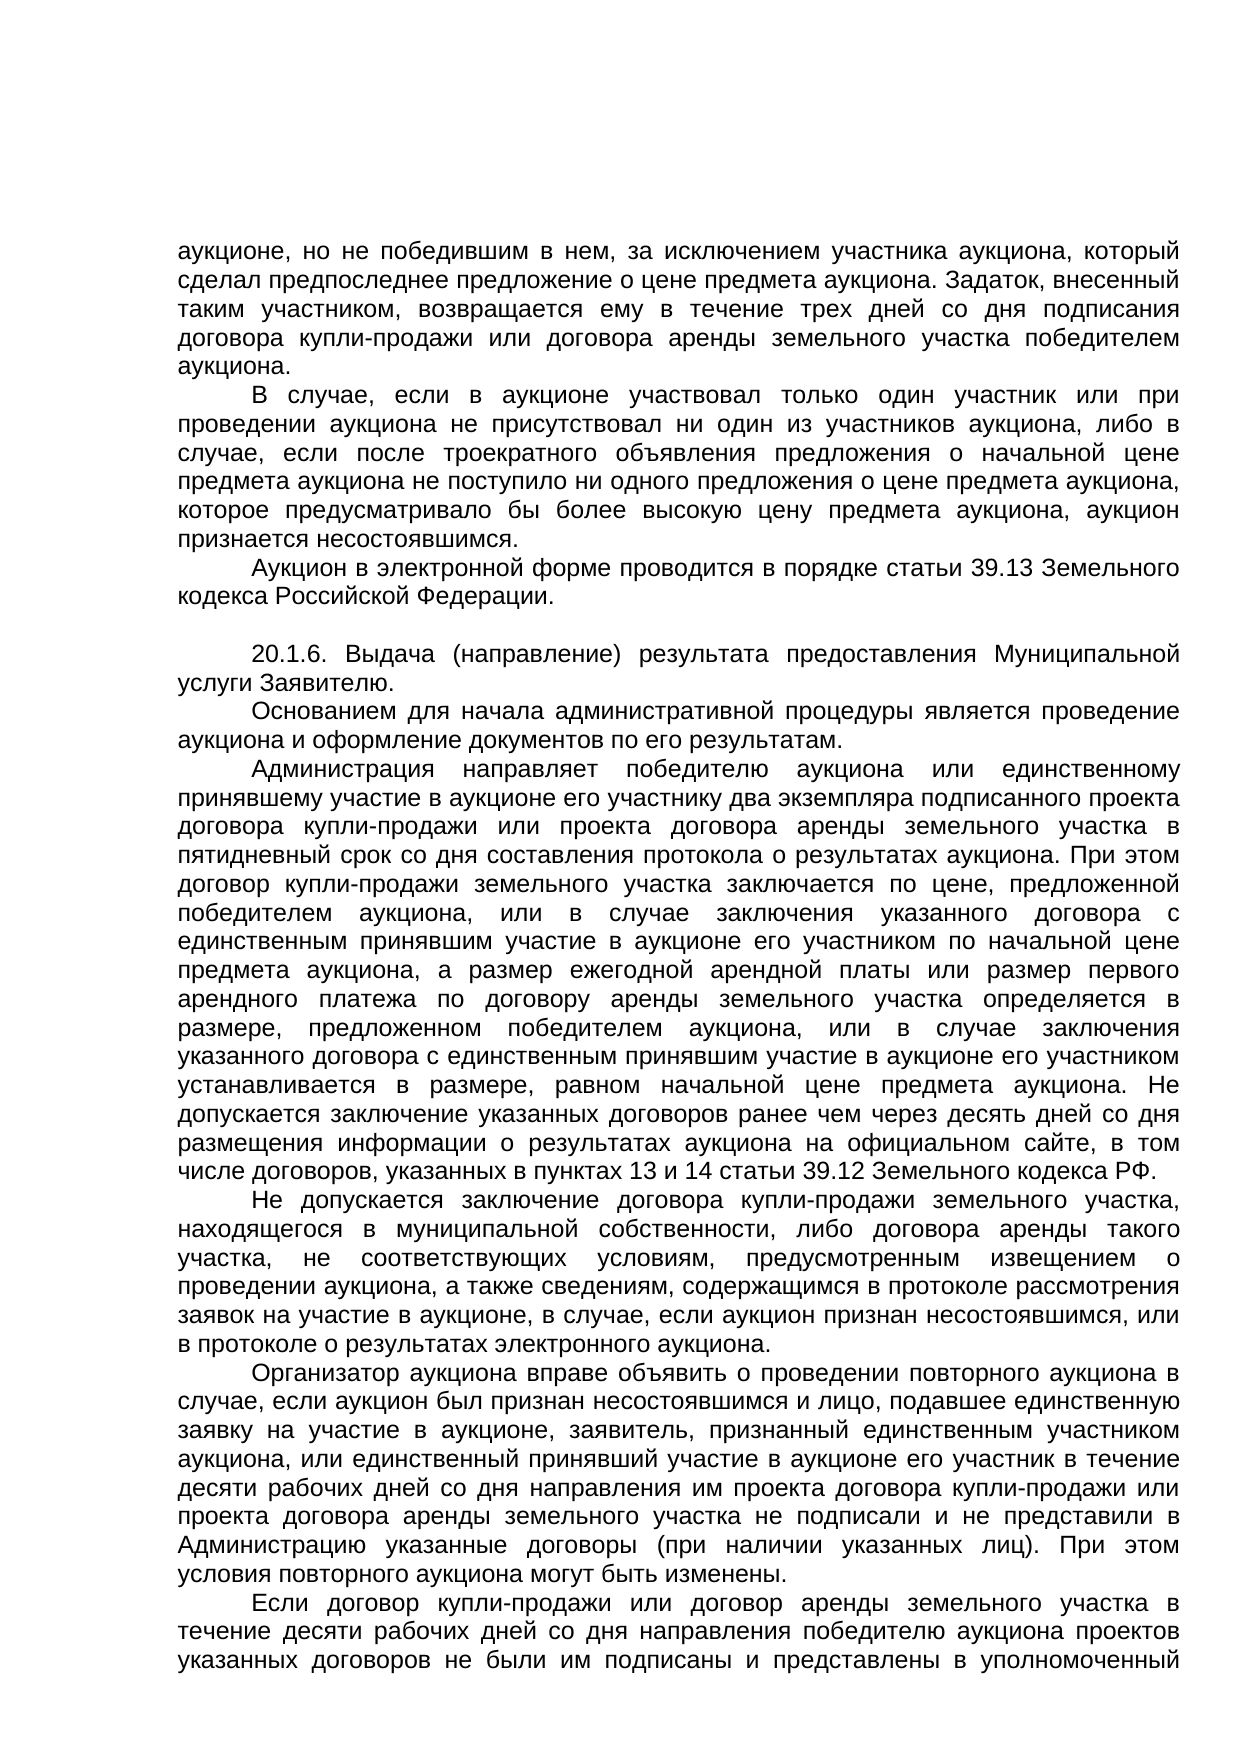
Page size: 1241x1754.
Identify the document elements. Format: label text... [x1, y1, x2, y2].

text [177, 236, 1181, 380]
text Основанием для начала административной процедуры является проведение аукциона и оформление документов по его результатам. [177, 696, 1181, 754]
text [177, 1587, 1181, 1674]
text Не допускается заключение договора купли-продажи земельного участка, находящегося в муниципальной собственности, либо договора аренды такого участка, не соответствующих условиям, предусмотренным извещением о проведении аукциона, а также сведениям, содержащимся в протоколе рассмотрения заявок на участие в аукционе, в случае, если аукцион признан несостоявшимся, или в протоколе о результатах электронного аукциона. [177, 1185, 1181, 1357]
text Организатор аукциона вправе объявить о проведении повторного аукциона в случае, если аукцион был признан несостоявшимся и лицо, подавшее единственную заявку на участие в аукционе, заявитель, признанный единственным участником аукциона, или единственный принявший участие в аукционе его участник в течение десяти рабочих дней со дня направления им проекта договора купли-продажи или проекта договора аренды земельного участка не подписали и не представили в Администрацию указанные договоры (при наличии указанных лиц). При этом условия повторного аукциона могут быть изменены. [177, 1357, 1181, 1587]
text 20.1.6. Выдача (направление) результата предоставления Муниципальной услуги Заявителю. [177, 639, 1181, 696]
text Администрация направляет победителю аукциона или единственному принявшему участие в аукционе его участнику два экземпляра подписанного проекта договора купли-продажи или проекта договора аренды земельного участка в пятидневный срок со дня составления протокола о результатах аукциона. При этом договор купли-продажи земельного участка заключается по цене, предложенной победителем аукциона, или в случае заключения указанного договора с единственным принявшим участие в аукционе его участником по начальной цене предмета аукциона, а размер ежегодной арендной платы или размер первого арендного платежа по договору аренды земельного участка определяется в размере, предложенном победителем аукциона, или в случае заключения указанного договора с единственным принявшим участие в аукционе его участником устанавливается в размере, равном начальной цене предмета аукциона. Не допускается заключение указанных договоров ранее чем через десять дней со дня размещения информации о результатах аукциона на официальном сайте, в том числе договоров, указанных в пунктах 13 и 14 статьи 39.12 Земельного кодекса РФ. [177, 754, 1181, 1185]
text В случае, если в аукционе участвовал только один участник или при проведении аукциона не присутствовал ни один из участников аукциона, либо в случае, если после троекратного объявления предложения о начальной цене предмета аукциона не поступило ни одного предложения о цене предмета аукциона, которое предусматривало бы более высокую цену предмета аукциона, аукцион признается несостоявшимся. [177, 380, 1181, 552]
text Аукцион в электронной форме проводится в порядке статьи 39.13 Земельного кодекса Российской Федерации. [177, 552, 1181, 610]
